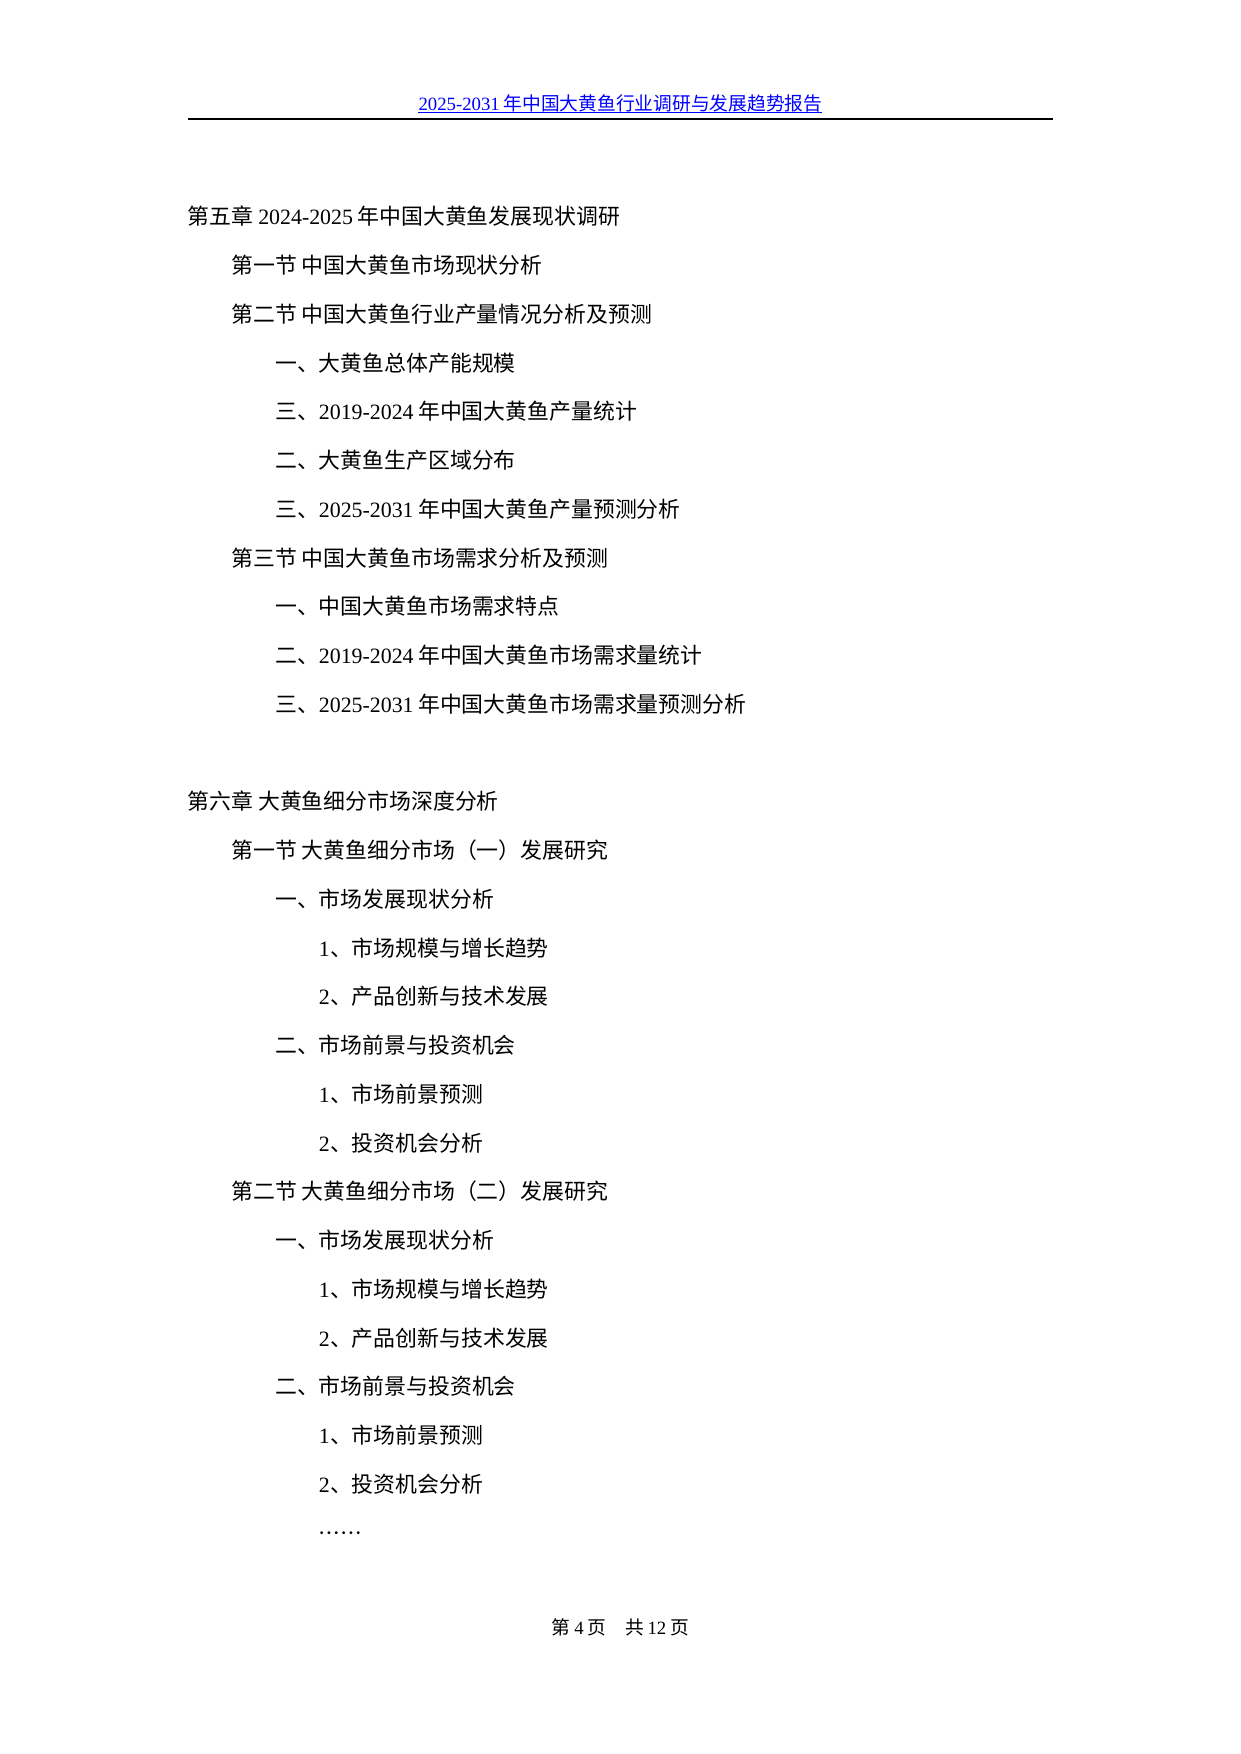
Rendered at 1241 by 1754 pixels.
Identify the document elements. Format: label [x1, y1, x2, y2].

text [187, 150, 1053, 1548]
